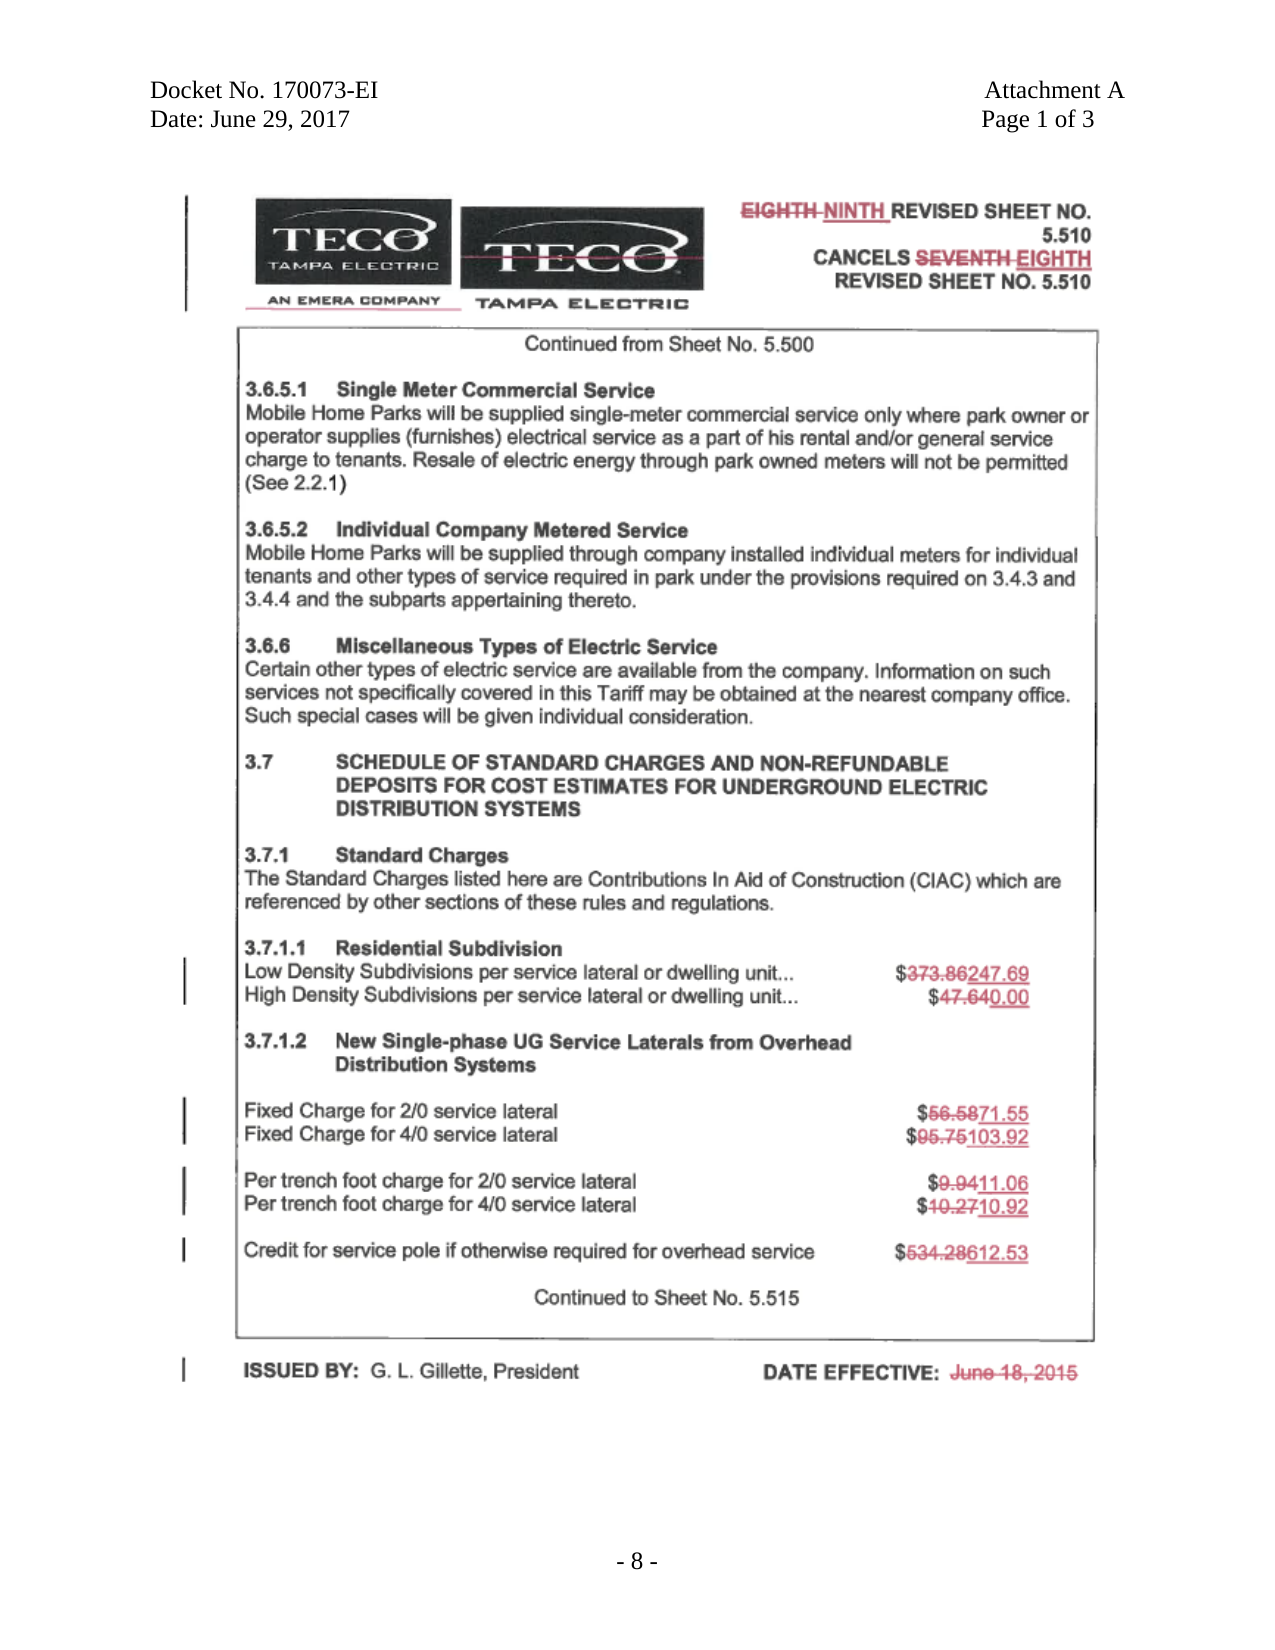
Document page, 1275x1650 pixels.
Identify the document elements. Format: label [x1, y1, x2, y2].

picture [150, 165, 1125, 1410]
